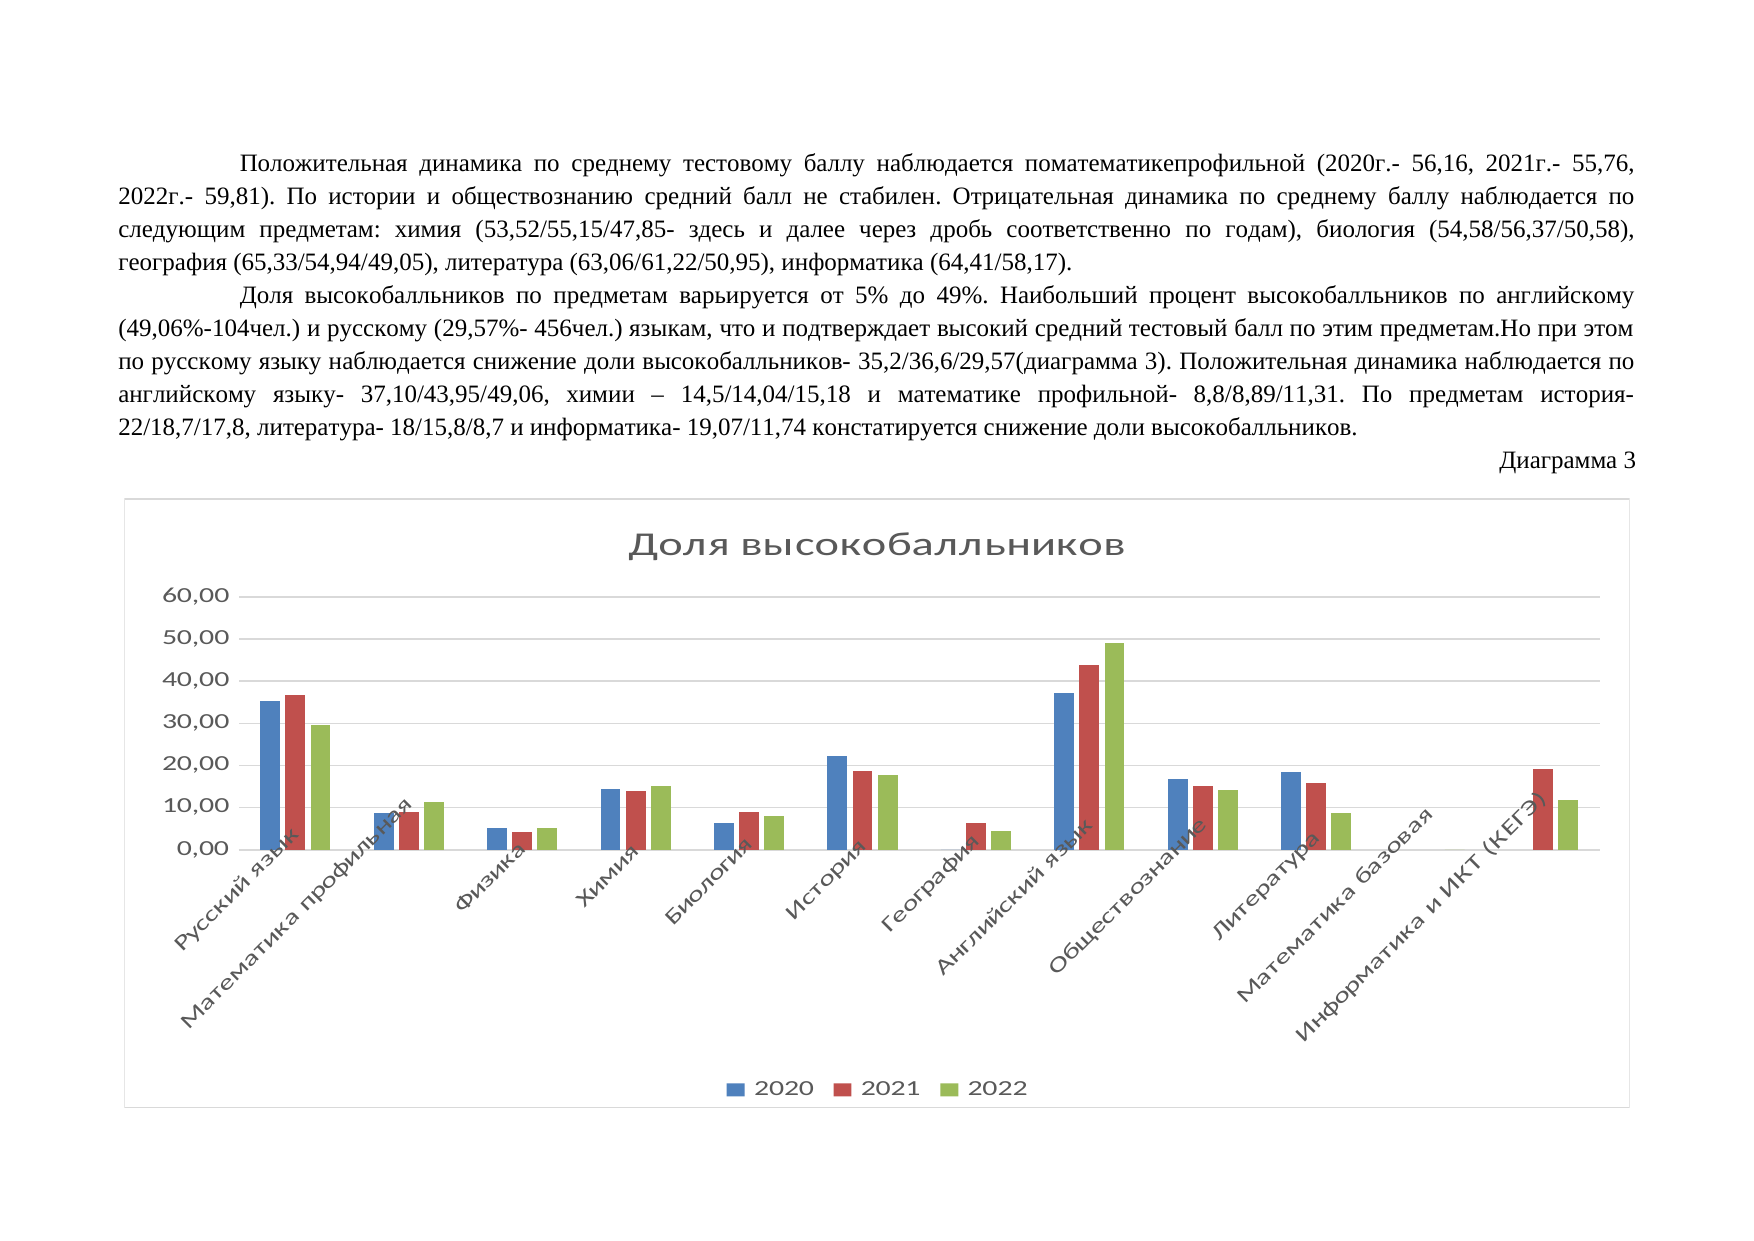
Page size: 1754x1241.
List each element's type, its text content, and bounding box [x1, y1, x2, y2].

text Положительная динамика по среднему тестовому баллу наблюдается поматематикепрофильной (2020г.- 56,16, 2021г.- 55,76, 2022г.- 59,81). По истории и обществознанию средний балл не стабилен. Отрицательная динамика по среднему баллу наблюдается по следующим предметам: химия (53,52/55,15/47,85- здесь и далее через дробь соответственно по годам), биология (54,58/56,37/50,58), география (65,33/54,94/49,05), литература (63,06/61,22/50,95), информатика (64,41/58,17). [118, 148, 1636, 276]
text Доля высокобалльников по предметам варьируется от 5% до 49%. Наибольший процент высокобалльников по английскому (49,06%-104чел.) и русскому (29,57%- 456чел.) языкам, что и подтверждает высокий средний тестовый балл по этим предметам.Но при этом по русскому языку наблюдается снижение доли высокобалльников- 35,2/36,6/29,57(диаграмма 3). Положительная динамика наблюдается по английскому языку- 37,10/43,95/49,06, химии – 14,5/14,04/15,18 и математике профильной- 8,8/8,89/11,31. По предметам история- 22/18,7/17,8, литература- 18/15,8/8,7 и информатика- 19,07/11,74 констатируется снижение доли высокобалльников. [118, 280, 1636, 441]
text Диаграмма 3 [118, 445, 1636, 474]
